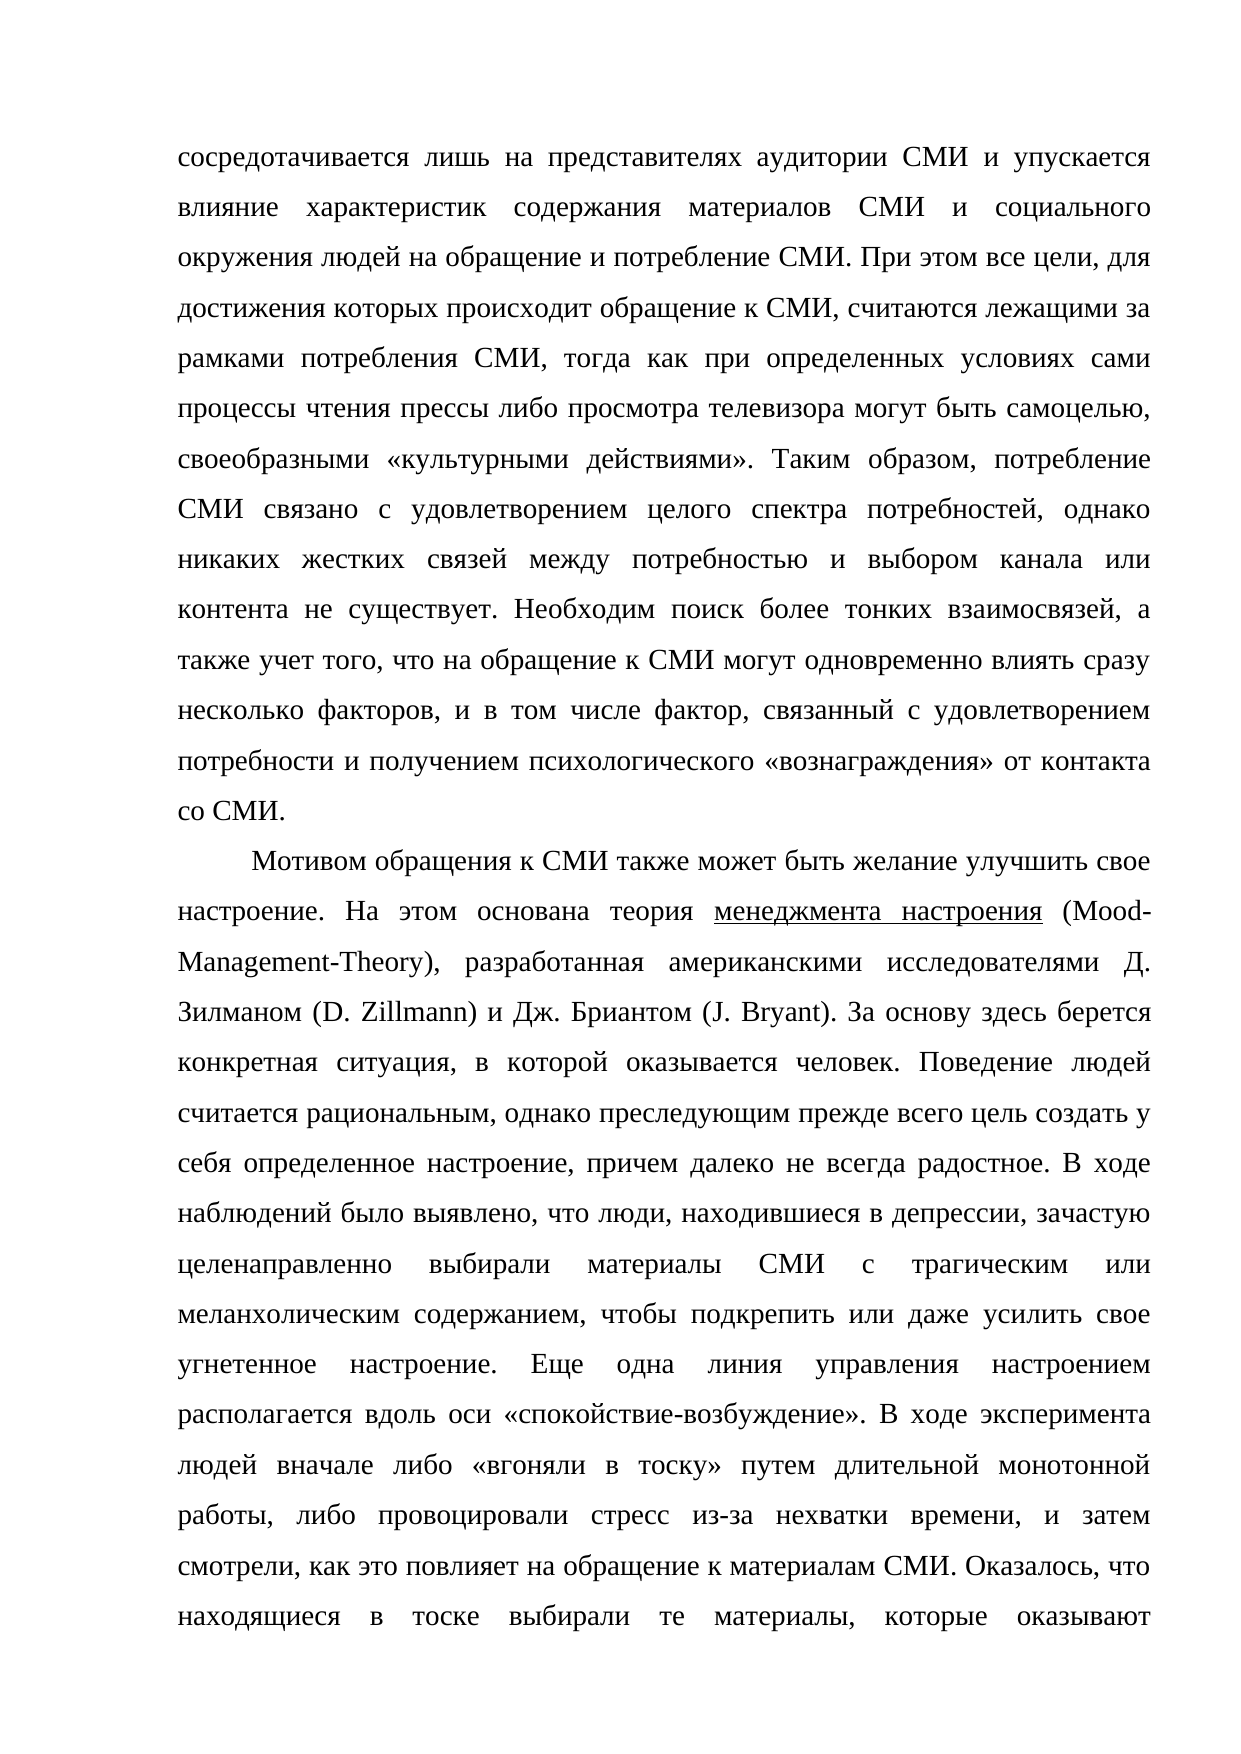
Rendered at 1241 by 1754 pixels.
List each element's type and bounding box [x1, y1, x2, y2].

text [177, 843, 1152, 1631]
text [177, 139, 1152, 826]
